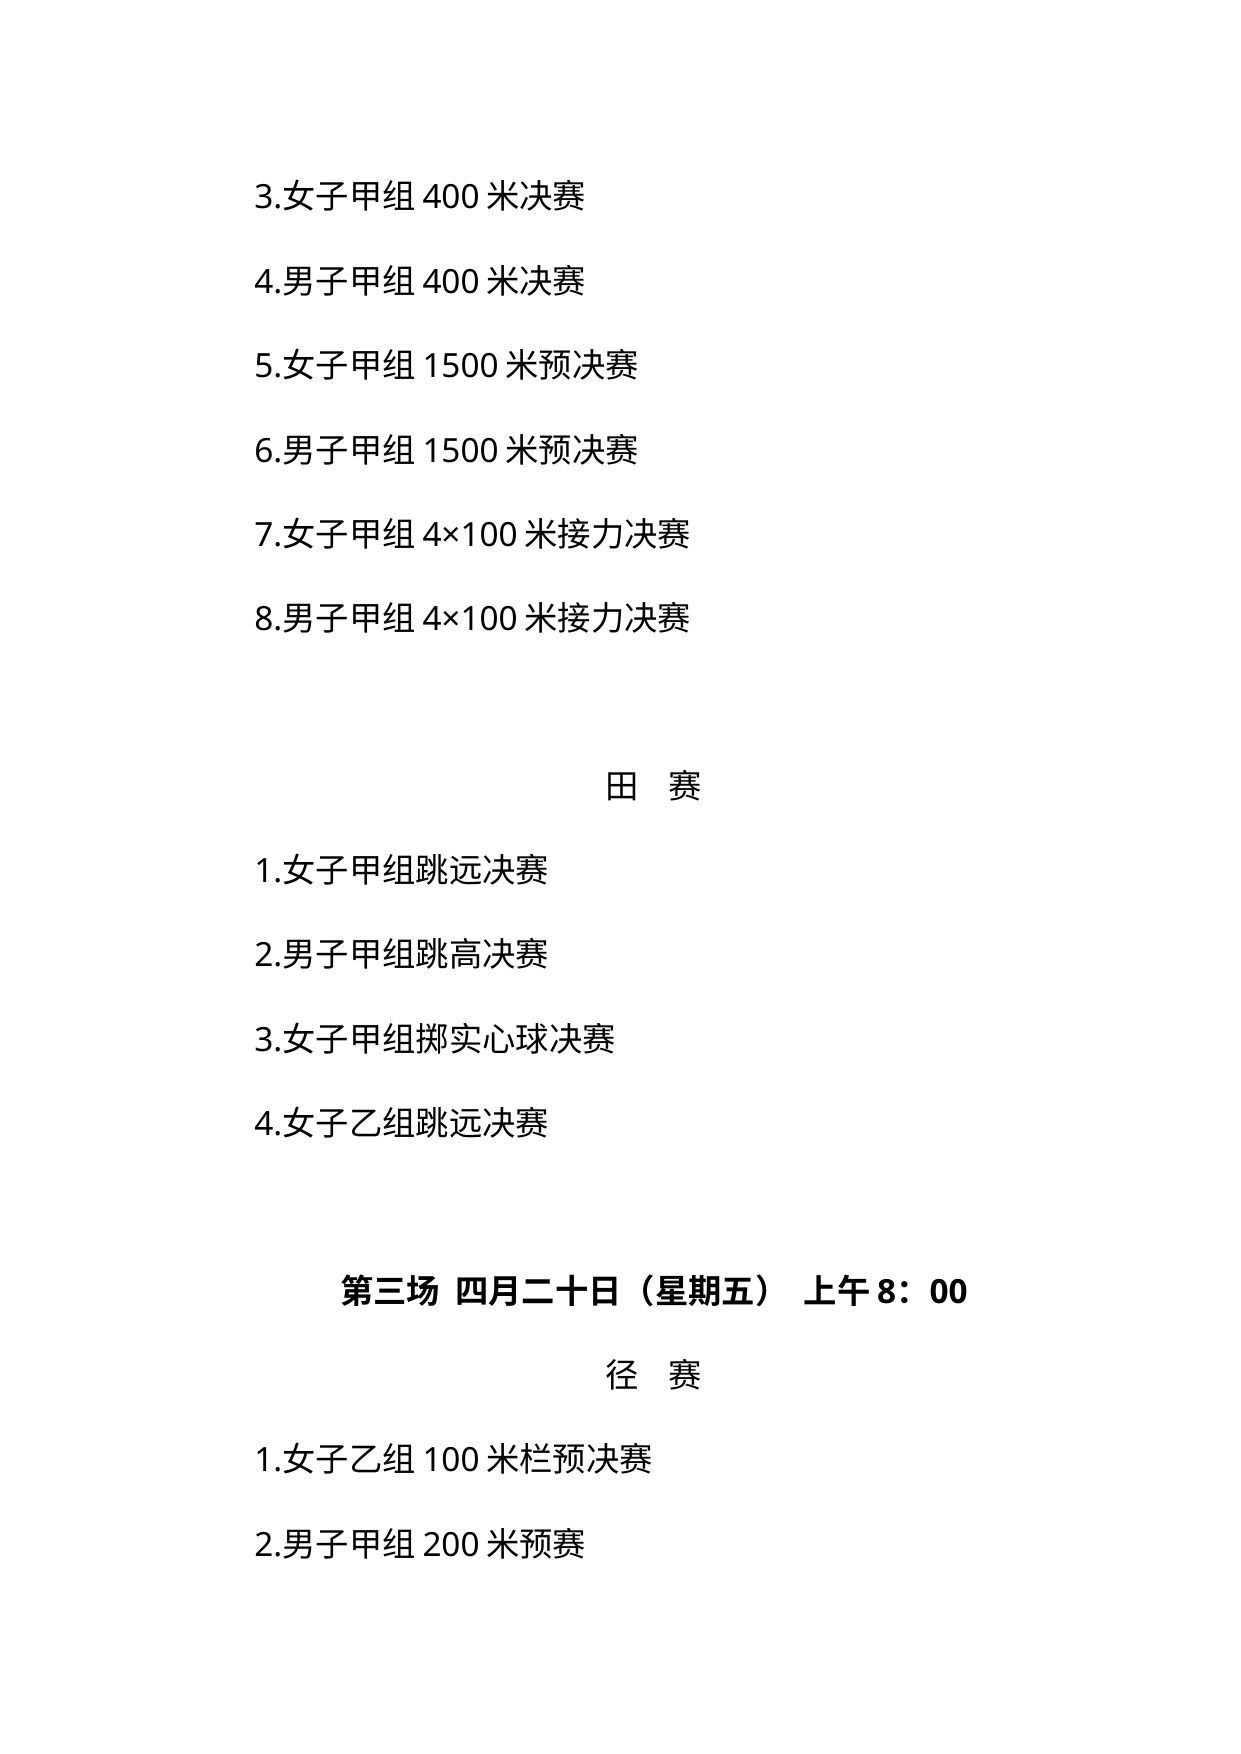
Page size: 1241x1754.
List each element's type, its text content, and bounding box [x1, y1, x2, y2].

text 4.女子乙组跳远决赛 [187, 1089, 1053, 1154]
text 2.男子甲组200米预赛 [187, 1509, 1053, 1574]
text 1.女子乙组100米栏预决赛 [187, 1425, 1053, 1490]
text 7.女子甲组4×100米接力决赛 [187, 499, 1053, 564]
text 4.男子甲组400米决赛 [187, 246, 1053, 311]
text 径 赛 [187, 1341, 1053, 1406]
text 田 赛 [187, 751, 1053, 816]
text 2.男子甲组跳高决赛 [187, 920, 1053, 985]
text 3.女子甲组400米决赛 [187, 162, 1053, 227]
text 第三场 四月二十日（星期五） 上午8：00 [187, 1256, 1053, 1321]
text 5.女子甲组1500米预决赛 [187, 331, 1053, 396]
text 1.女子甲组跳远决赛 [187, 836, 1053, 901]
text 6.男子甲组1500米预决赛 [187, 415, 1053, 480]
text 3.女子甲组掷实心球决赛 [187, 1004, 1053, 1069]
text 8.男子甲组4×100米接力决赛 [187, 584, 1053, 649]
